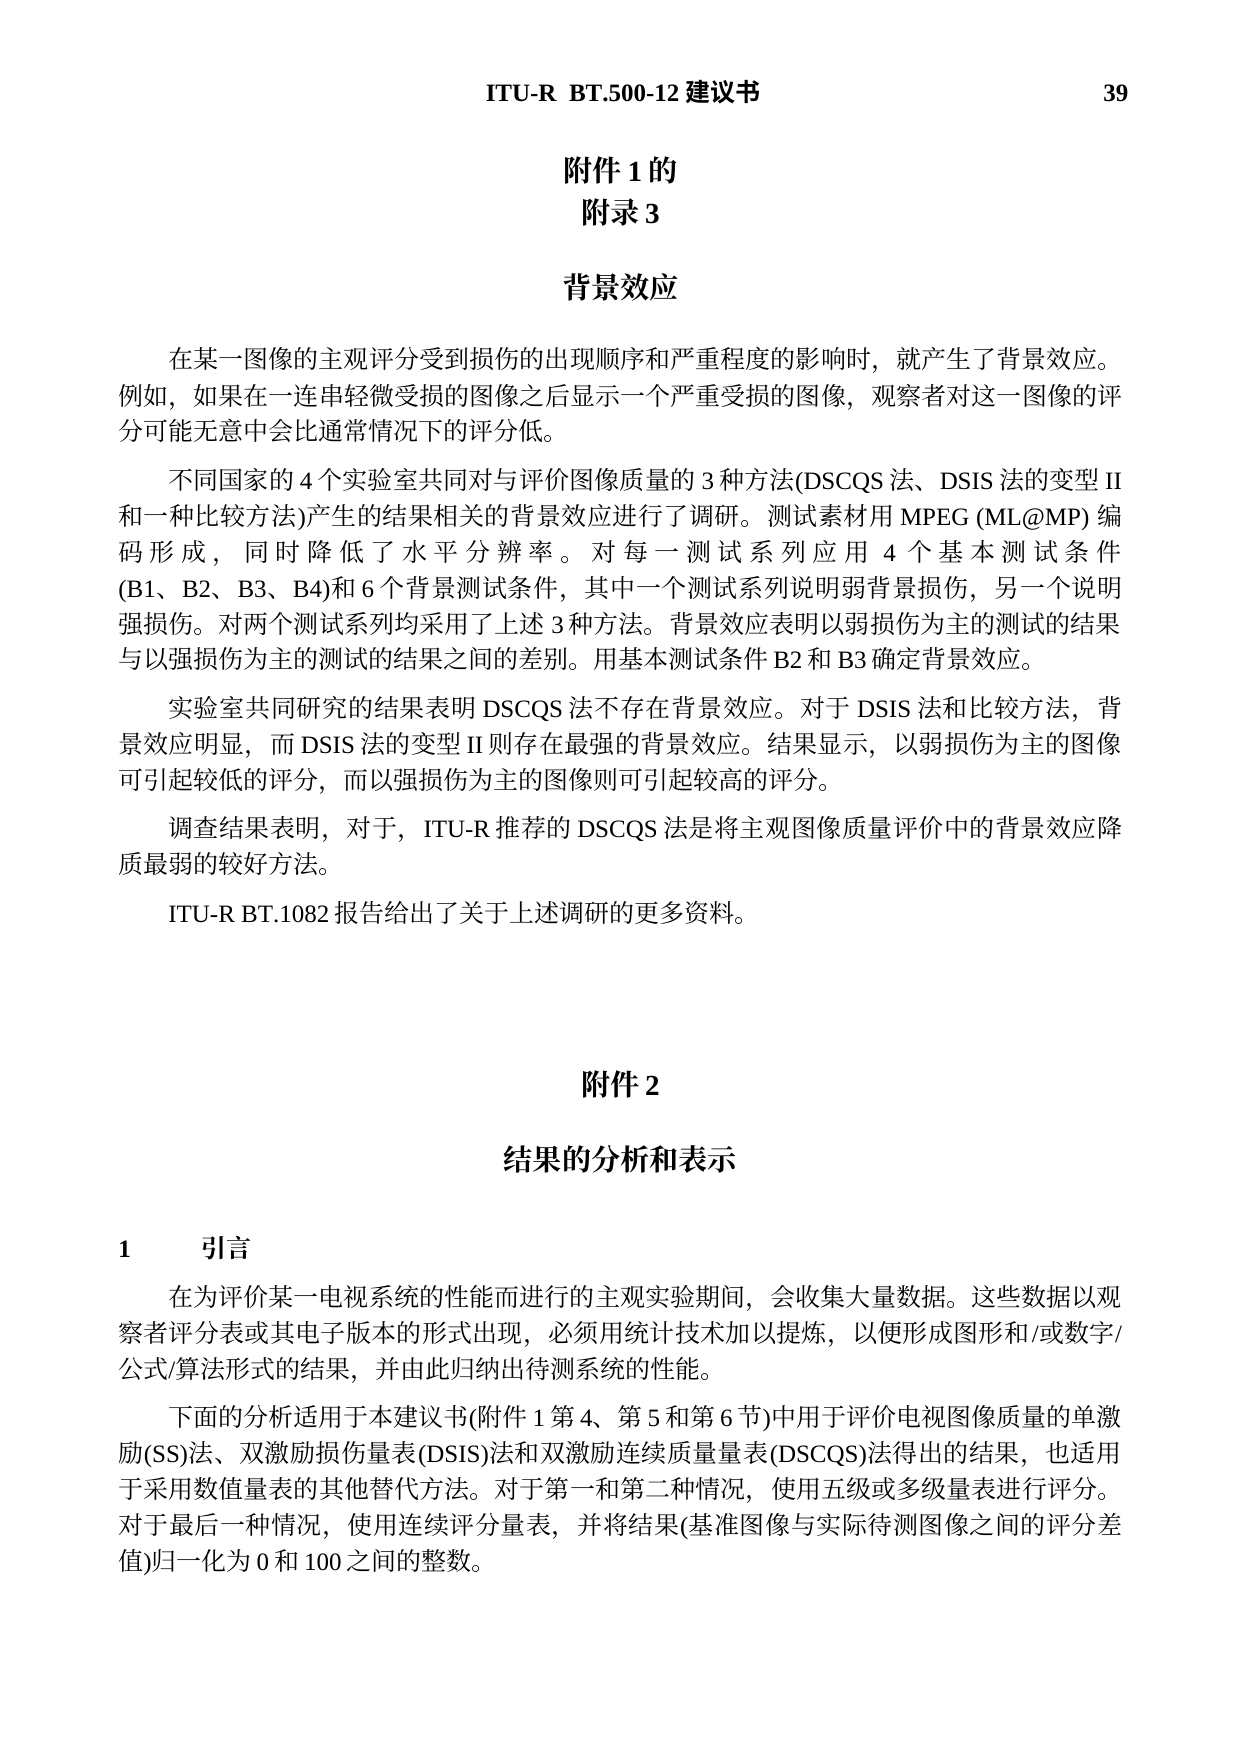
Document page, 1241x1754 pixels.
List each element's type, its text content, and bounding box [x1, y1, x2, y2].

text 不同国家的4个实验室共同对与评价图像质量的3种方法(DSCQS法、DSIS法的变型II和一种比较方法)产生的结果相关的背景效应进行了调研。测试素材用MPEG (ML@MP) 编码形成，同时降低了水平分辨率。对每一测试系列应用4个基本测试条件(B1、B2、B3、B4)和6个背景测试条件，其中一个测试系列说明弱背景损伤，另一个说明强损伤。对两个测试系列均采用了上述3种方法。背景效应表明以弱损伤为主的测试的结果与以强损伤为主的测试的结果之间的差别。用基本测试条件B2和B3确定背景效应。 [118, 461, 1122, 676]
text 调查结果表明，对于，ITU-R推荐的DSCQS法是将主观图像质量评价中的背景效应降质最弱的较好方法。 [118, 809, 1122, 881]
title 附件1的 附录3 背景效应 [118, 148, 1122, 307]
text ITU-R BT.1082报告给出了关于上述调研的更多资料。 [118, 893, 1122, 929]
text 下面的分析适用于本建议书(附件1第4、第5和第6节)中用于评价电视图像质量的单激励(SS)法、双激励损伤量表(DSIS)法和双激励连续质量量表(DSCQS)法得出的结果，也适用于采用数值量表的其他替代方法。对于第一和第二种情况，使用五级或多级量表进行评分。对于最后一种情况，使用连续评分量表，并将结果(基准图像与实际待测图像之间的评分差值)归一化为0和100之间的整数。 [118, 1398, 1122, 1577]
text 实验室共同研究的结果表明DSCQS法不存在背景效应。对于DSIS法和比较方法，背景效应明显，而DSIS法的变型II则存在最强的背景效应。结果显示，以弱损伤为主的图像可引起较低的评分，而以强损伤为主的图像则可引起较高的评分。 [118, 689, 1122, 796]
title 附件2 结果的分析和表示 [118, 1062, 1122, 1179]
title 在某一图像的主观评分受到损伤的出现顺序和严重程度的影响时，就产生了背景效应。例如，如果在一连串轻微受损的图像之后显示一个严重受损的图像，观察者对这一图像的评分可能无意中会比通常情况下的评分低。 [118, 340, 1122, 448]
subtitle 1 引言 [118, 1229, 1122, 1265]
text 在为评价某一电视系统的性能而进行的主观实验期间，会收集大量数据。这些数据以观察者评分表或其电子版本的形式出现，必须用统计技术加以提炼，以便形成图形和/或数字/公式/算法形式的结果，并由此归纳出待测系统的性能。 [118, 1277, 1122, 1385]
